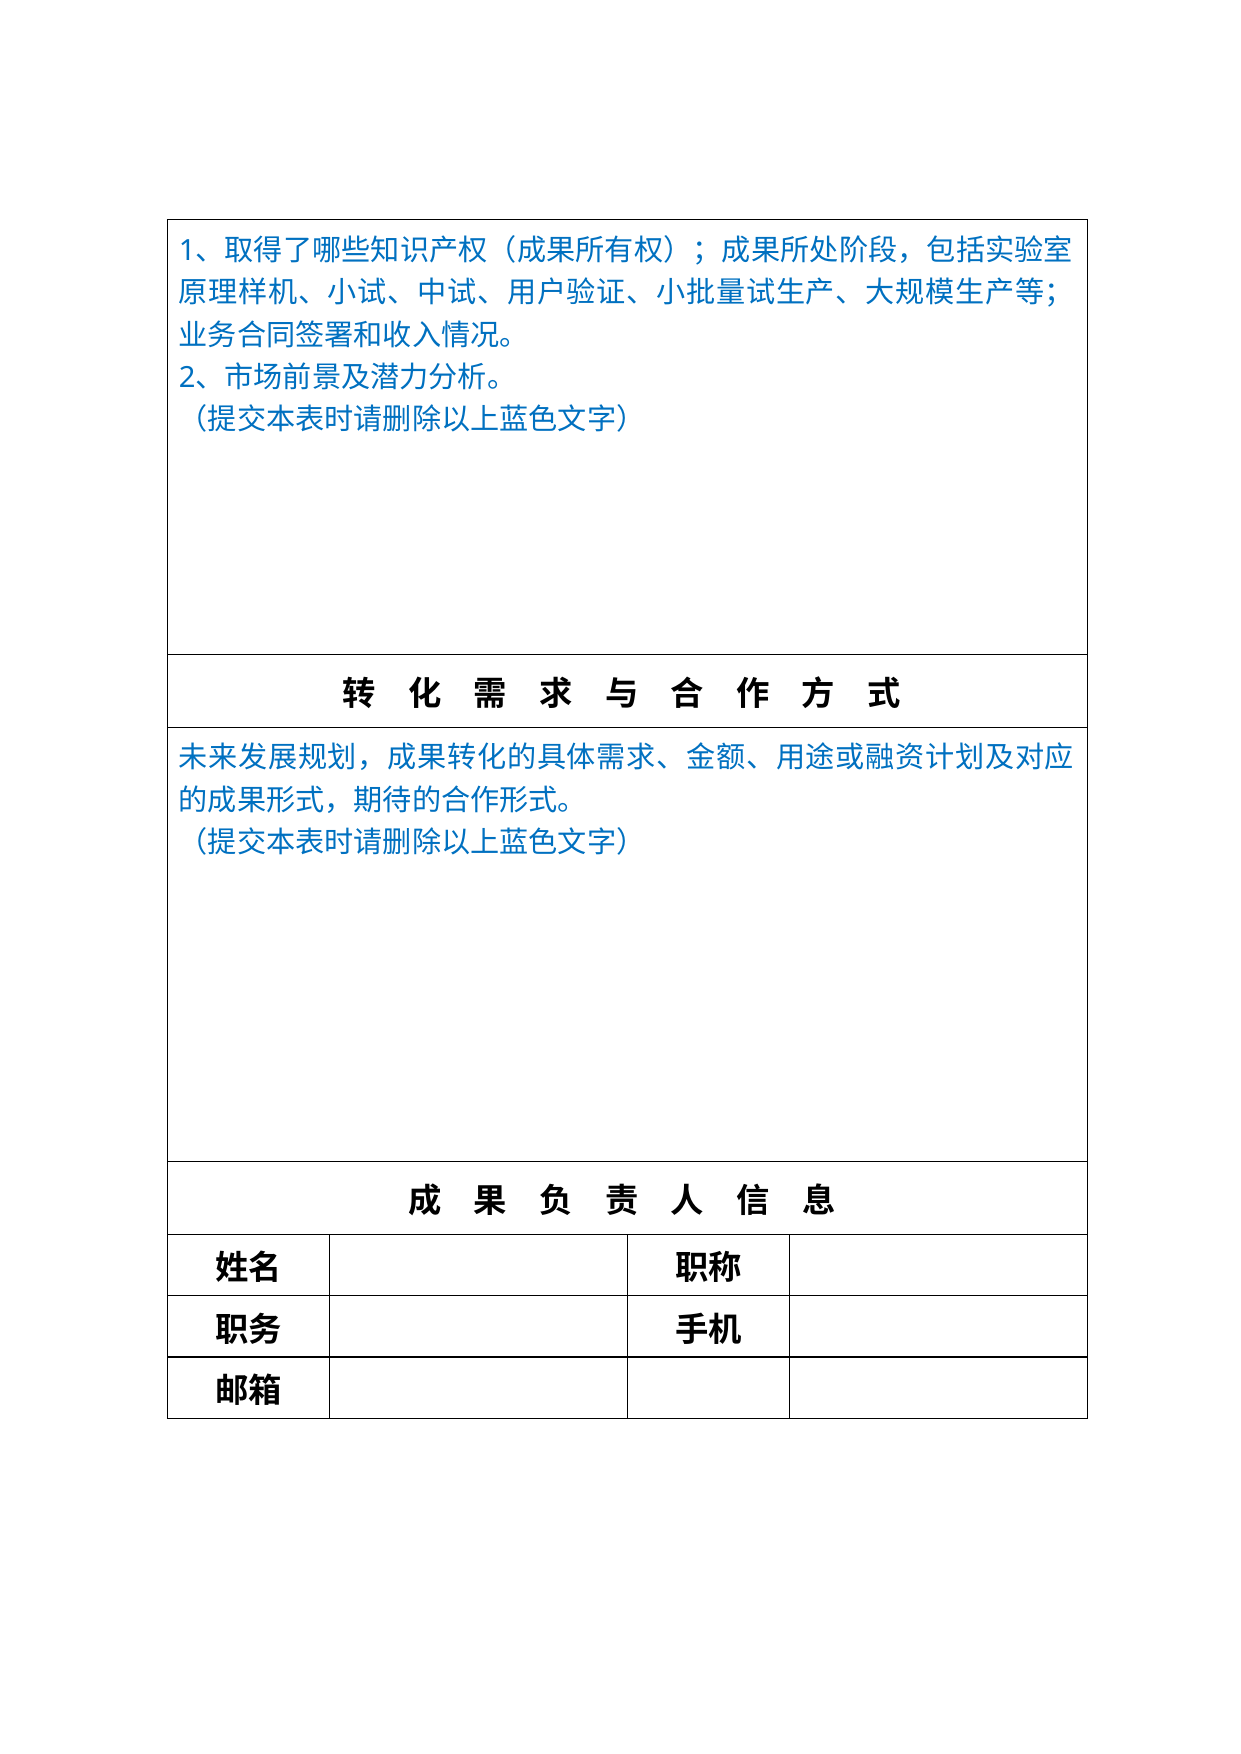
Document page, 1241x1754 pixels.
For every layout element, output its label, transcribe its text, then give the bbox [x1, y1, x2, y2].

table_cell 职称 [628, 1235, 789, 1295]
table_cell [628, 1358, 789, 1418]
table_cell [790, 1358, 1087, 1418]
table_cell [790, 1235, 1087, 1295]
table_cell 转化需求与合作方式 [168, 655, 1087, 727]
table_cell 手机 [628, 1296, 789, 1356]
table_cell 成果负责人信息 [168, 1162, 1087, 1234]
table_cell 未来发展规划，成果转化的具体需求、金额、用途或融资计划及对应的成果形式，期待的合作形式。 （提交本表时请删除以上蓝色文字） [168, 728, 1087, 1161]
table_cell [330, 1296, 627, 1356]
table_cell 姓名 [168, 1235, 329, 1295]
table_cell [330, 1358, 627, 1418]
table_cell [330, 1235, 627, 1295]
table_cell 1、取得了哪些知识产权（成果所有权）；成果所处阶段，包括实验室原理样机、小试、中试、用户验证、小批量试生产、大规模生产等；业务合同签署和收入情况。 2、市场前景及潜力分析。 （提交本表时请删除以上蓝色文字） [168, 220, 1087, 653]
table_cell 职务 [168, 1296, 329, 1356]
table_cell [790, 1296, 1087, 1356]
table_cell 邮箱 [168, 1358, 329, 1418]
